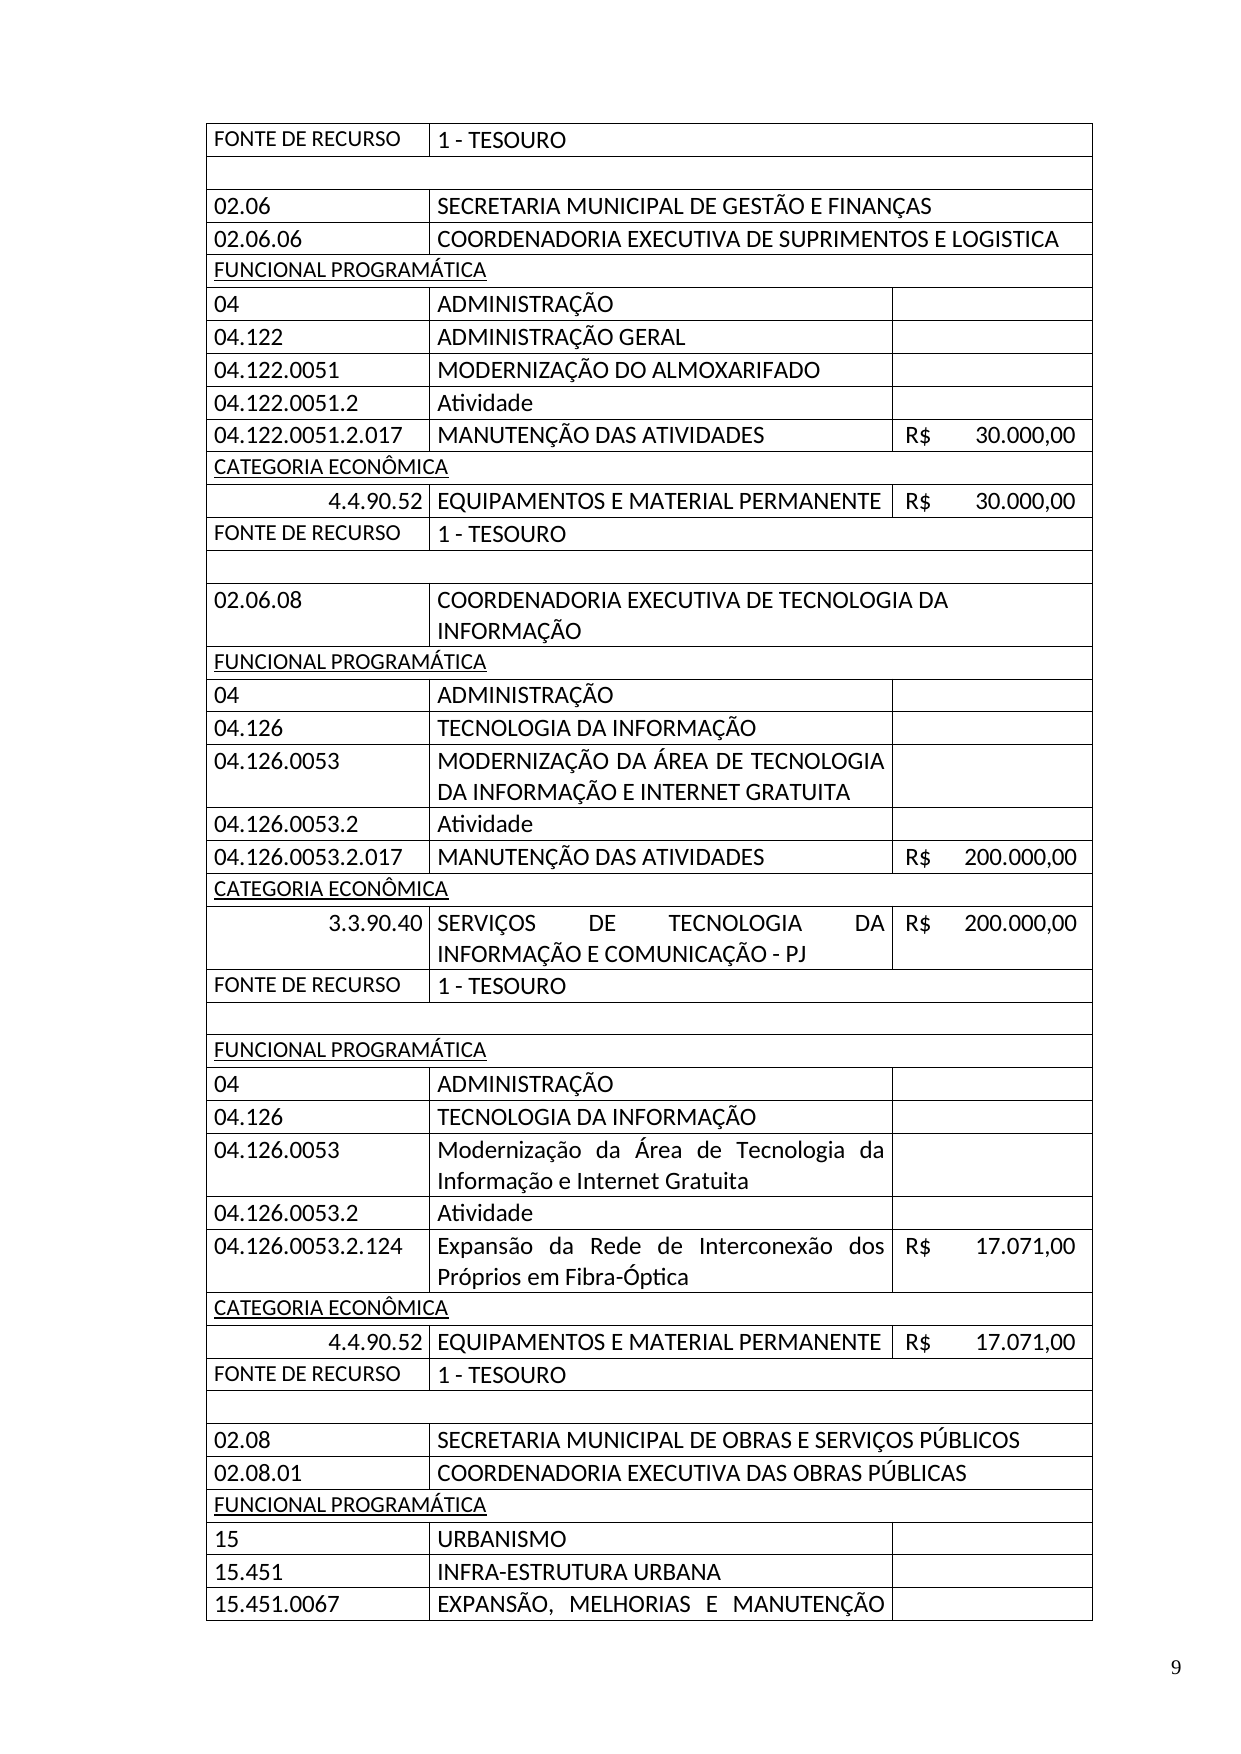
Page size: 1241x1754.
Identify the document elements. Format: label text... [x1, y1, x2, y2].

table_cell 1 - TESOURO [430, 1359, 1092, 1390]
table_cell TECNOLOGIA DA INFORMAÇÃO [430, 1101, 892, 1133]
table_cell FUNCIONAL PROGRAMÁTICA [207, 647, 1092, 678]
table_cell SERVIÇOS DE TECNOLOGIA DA INFORMAÇÃO E COMUNICAÇÃO - PJ [430, 907, 892, 969]
table_cell [893, 1134, 1092, 1196]
table_cell FUNCIONAL PROGRAMÁTICA [207, 1035, 1092, 1067]
table_cell 04.126.0053 [207, 745, 429, 807]
table_cell Expansão da Rede de Interconexão dos Próprios em Fibra-Óptica [430, 1230, 892, 1292]
table_cell 04 [207, 680, 429, 711]
table_cell 15 [207, 1523, 429, 1554]
table_cell COORDENADORIA EXECUTIVA DAS OBRAS PÚBLICAS [430, 1457, 1092, 1489]
table_cell SECRETARIA MUNICIPAL DE OBRAS E SERVIÇOS PÚBLICOS [430, 1424, 1092, 1456]
table_cell R$ 30.000,00 [893, 485, 1092, 517]
table_cell COORDENADORIA EXECUTIVA DE SUPRIMENTOS E LOGISTICA [430, 223, 1092, 254]
table_cell [893, 745, 1092, 807]
table_cell 04 [207, 1068, 429, 1100]
table_cell INFRA-ESTRUTURA URBANA [430, 1555, 892, 1587]
table_cell 04.126 [207, 1101, 429, 1133]
table_cell Modernização da Área de Tecnologia da Informação e Internet Gratuita [430, 1134, 892, 1196]
table_cell MANUTENÇÃO DAS ATIVIDADES [430, 841, 892, 873]
table_cell [207, 157, 1092, 189]
table_cell [893, 680, 1092, 711]
table_cell R$ 200.000,00 [893, 841, 1092, 873]
table_cell ADMINISTRAÇÃO [430, 1068, 892, 1100]
table_cell R$ 30.000,00 [893, 420, 1092, 451]
table_cell 04.126.0053.2.017 [207, 841, 429, 873]
table_cell 04.126 [207, 712, 429, 744]
table_cell [207, 1003, 1092, 1034]
table_cell [893, 1068, 1092, 1100]
table_cell MODERNIZAÇÃO DO ALMOXARIFADO [430, 354, 892, 386]
table_cell [893, 288, 1092, 320]
table_cell FUNCIONAL PROGRAMÁTICA [207, 1490, 1092, 1522]
table_cell 3.3.90.40 [207, 907, 429, 969]
table_cell ADMINISTRAÇÃO [430, 680, 892, 711]
table_cell [893, 1101, 1092, 1133]
table_cell 04 [207, 288, 429, 320]
table_cell [893, 712, 1092, 744]
table_cell [893, 1523, 1092, 1554]
table_cell 15.451 [207, 1555, 429, 1587]
table_cell [893, 1555, 1092, 1587]
table_cell R$ 17.071,00 [893, 1326, 1092, 1357]
table_cell CATEGORIA ECONÔMICA [207, 1293, 1092, 1325]
table_cell [207, 1391, 1092, 1423]
table_cell EQUIPAMENTOS E MATERIAL PERMANENTE [430, 1326, 892, 1357]
table_cell [893, 1588, 1092, 1620]
table_cell FONTE DE RECURSO [207, 1359, 429, 1390]
table_cell 04.122.0051.2.017 [207, 420, 429, 451]
table_cell 02.06 [207, 190, 429, 222]
table_cell FUNCIONAL PROGRAMÁTICA [207, 255, 1092, 287]
table_cell [893, 354, 1092, 386]
table_cell 02.06.06 [207, 223, 429, 254]
table_cell 04.126.0053 [207, 1134, 429, 1196]
table_cell FONTE DE RECURSO [207, 124, 429, 156]
table_cell 1 - TESOURO [430, 124, 1092, 156]
table_cell 02.06.08 [207, 584, 429, 646]
table_cell TECNOLOGIA DA INFORMAÇÃO [430, 712, 892, 744]
table_cell 04.122.0051.2 [207, 387, 429, 418]
table_cell 1 - TESOURO [430, 970, 1092, 1002]
table_cell [893, 1197, 1092, 1229]
table_cell 04.126.0053.2.124 [207, 1230, 429, 1292]
table_cell COORDENADORIA EXECUTIVA DE TECNOLOGIA DA INFORMAÇÃO [430, 584, 1092, 646]
table_cell Atividade [430, 387, 892, 418]
table_cell FONTE DE RECURSO [207, 518, 429, 550]
table_cell 15.451.0067 [207, 1588, 429, 1620]
table_cell MODERNIZAÇÃO DA ÁREA DE TECNOLOGIA DA INFORMAÇÃO E INTERNET GRATUITA [430, 745, 892, 807]
table_cell 4.4.90.52 [207, 1326, 429, 1357]
table_cell URBANISMO [430, 1523, 892, 1554]
table_cell FONTE DE RECURSO [207, 970, 429, 1002]
table_cell MANUTENÇÃO DAS ATIVIDADES [430, 420, 892, 451]
table_cell R$ 17.071,00 [893, 1230, 1092, 1292]
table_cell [430, 1588, 892, 1620]
table_cell [207, 551, 1092, 582]
table_cell SECRETARIA MUNICIPAL DE GESTÃO E FINANÇAS [430, 190, 1092, 222]
table_cell CATEGORIA ECONÔMICA [207, 874, 1092, 906]
table_cell 04.126.0053.2 [207, 1197, 429, 1229]
table_cell 4.4.90.52 [207, 485, 429, 517]
table_cell 02.08.01 [207, 1457, 429, 1489]
table_cell 04.122 [207, 321, 429, 353]
table_cell EQUIPAMENTOS E MATERIAL PERMANENTE [430, 485, 892, 517]
table_cell [893, 387, 1092, 418]
table_cell [893, 808, 1092, 840]
table_cell 02.08 [207, 1424, 429, 1456]
table_cell [893, 321, 1092, 353]
table_cell R$ 200.000,00 [893, 907, 1092, 969]
table_cell 04.122.0051 [207, 354, 429, 386]
table_cell Atividade [430, 808, 892, 840]
table_cell ADMINISTRAÇÃO [430, 288, 892, 320]
table_cell 04.126.0053.2 [207, 808, 429, 840]
table_cell CATEGORIA ECONÔMICA [207, 452, 1092, 484]
table_cell ADMINISTRAÇÃO GERAL [430, 321, 892, 353]
table_cell 1 - TESOURO [430, 518, 1092, 550]
table_cell Atividade [430, 1197, 892, 1229]
